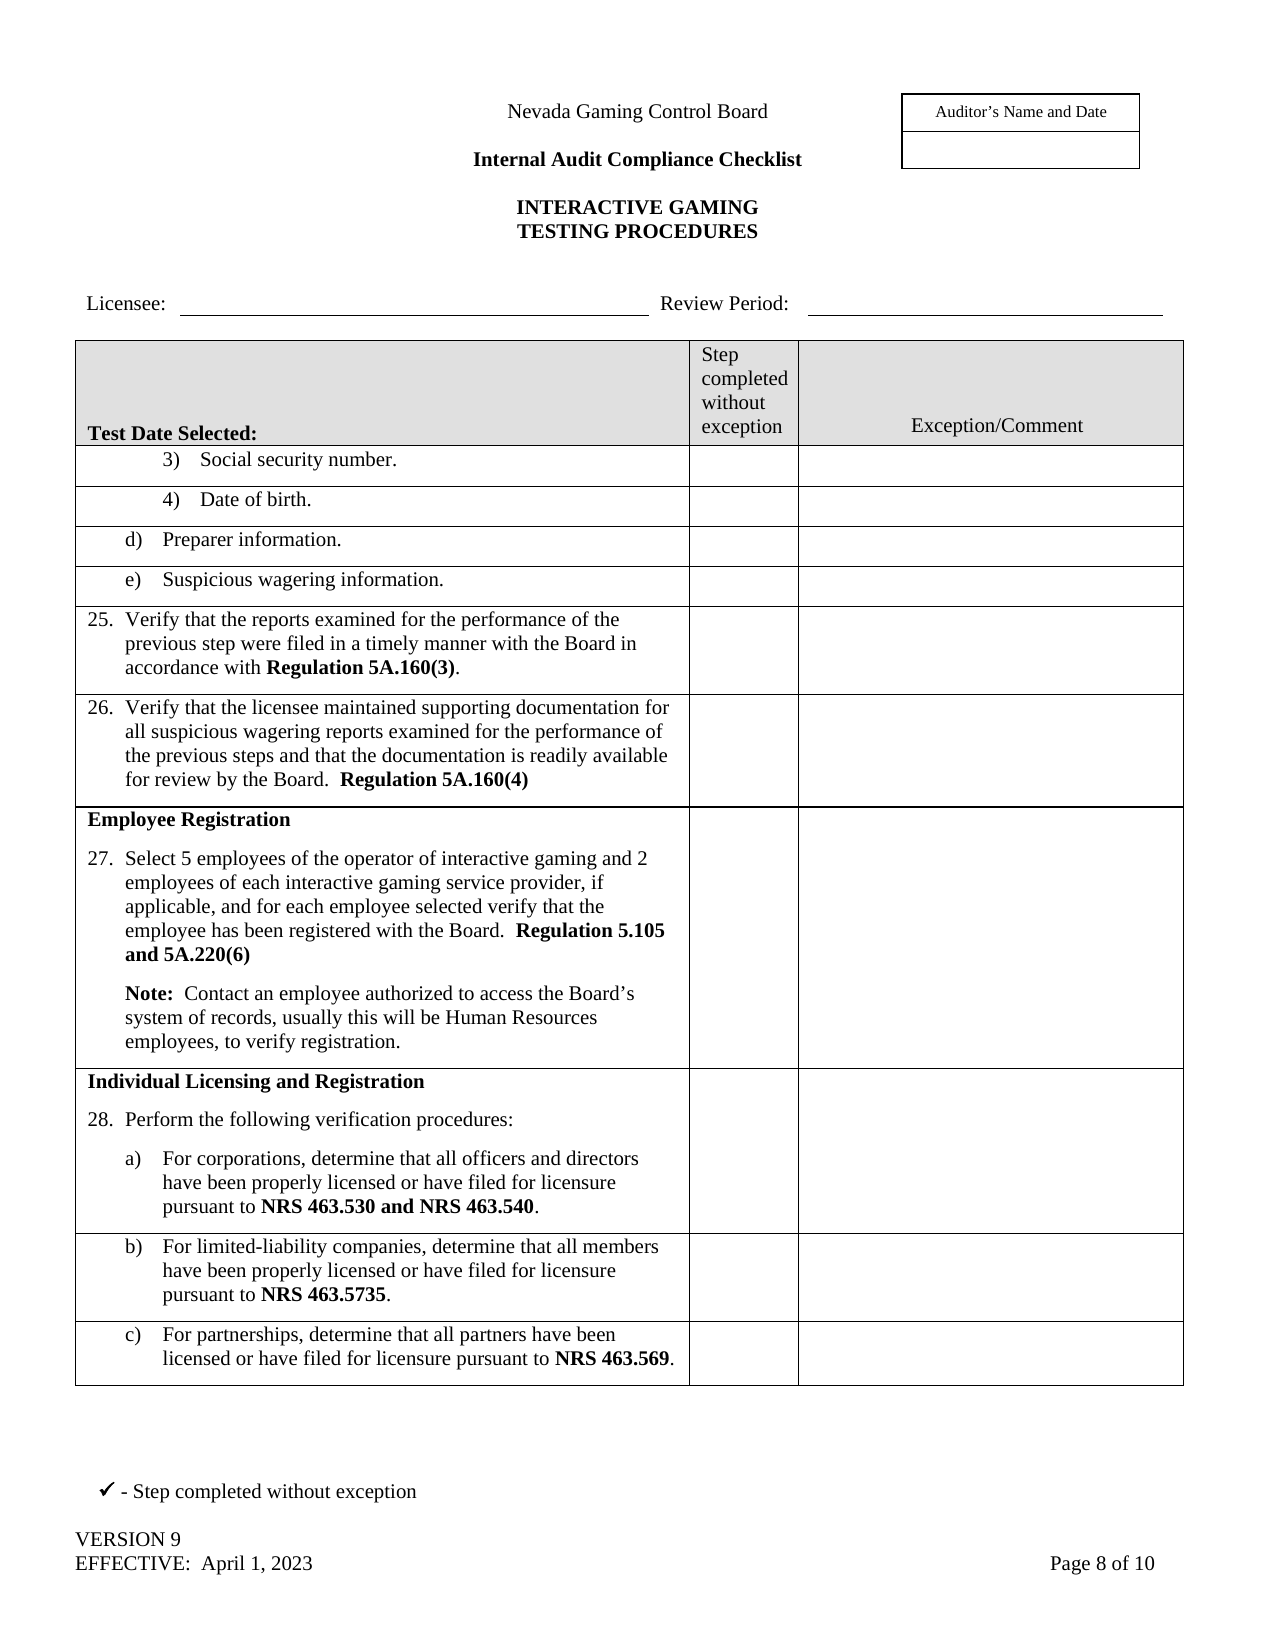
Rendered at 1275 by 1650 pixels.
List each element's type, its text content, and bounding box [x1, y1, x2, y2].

table_header Exception/Comment [799, 341, 1183, 445]
table_cell [799, 487, 1183, 526]
table_cell Social security number. [76, 446, 689, 486]
table_cell [690, 446, 798, 486]
table_cell Verify that the licensee maintained supporting documentation for all suspicious wagering reports examined for the performance of the previous steps and that the documentation is readily available for review by the Board. Regulation 5A.160(4) [76, 695, 689, 806]
table_cell [799, 1322, 1183, 1385]
table_cell [799, 567, 1183, 606]
table_cell [690, 487, 798, 526]
table_cell Verify that the reports examined for the performance of the previous step were filed in a timely manner with the Board in accordance with Regulation 5A.160(3). [76, 607, 689, 694]
table_cell [799, 527, 1183, 566]
table_cell Preparer information. [76, 527, 689, 566]
table_cell [799, 1069, 1183, 1233]
table_cell For partnerships, determine that all partners have been licensed or have filed for licensure pursuant to NRS 463.569. [76, 1322, 689, 1385]
table_cell [690, 695, 798, 806]
table_cell [690, 1322, 798, 1385]
table_cell [690, 567, 798, 606]
table_header Test Date Selected: [76, 341, 689, 445]
table_cell Date of birth. [76, 487, 689, 526]
table_cell [799, 446, 1183, 486]
table_cell Suspicious wagering information. [76, 567, 689, 606]
table_cell Employee Registration Select 5 employees of the operator of interactive gaming and 2 employees of each interactive gaming service provider, if applicable, and for each employee selected verify that the employee has been registered with the Board. Regulation 5.105 and 5A.220(6) Note: Contact an employee authorized to access the Board’s system of records, usually this will be Human Resources employees, to verify registration. [76, 808, 689, 1068]
table_cell [799, 1234, 1183, 1321]
table_cell [690, 1069, 798, 1233]
table_cell [799, 695, 1183, 806]
table_cell [799, 607, 1183, 694]
table_cell [690, 808, 798, 1068]
table_cell [690, 1234, 798, 1321]
table_header Step completed without exception [690, 341, 798, 445]
table_cell [799, 808, 1183, 1068]
table_cell For limited-liability companies, determine that all members have been properly licensed or have filed for licensure pursuant to NRS 463.5735. [76, 1234, 689, 1321]
table_cell Individual Licensing and Registration Perform the following verification procedures: For corporations, determine that all officers and directors have been properly licensed or have filed for licensure pursuant to NRS 463.530 and NRS 463.540. [76, 1069, 689, 1233]
table_cell [690, 527, 798, 566]
table_cell [690, 607, 798, 694]
